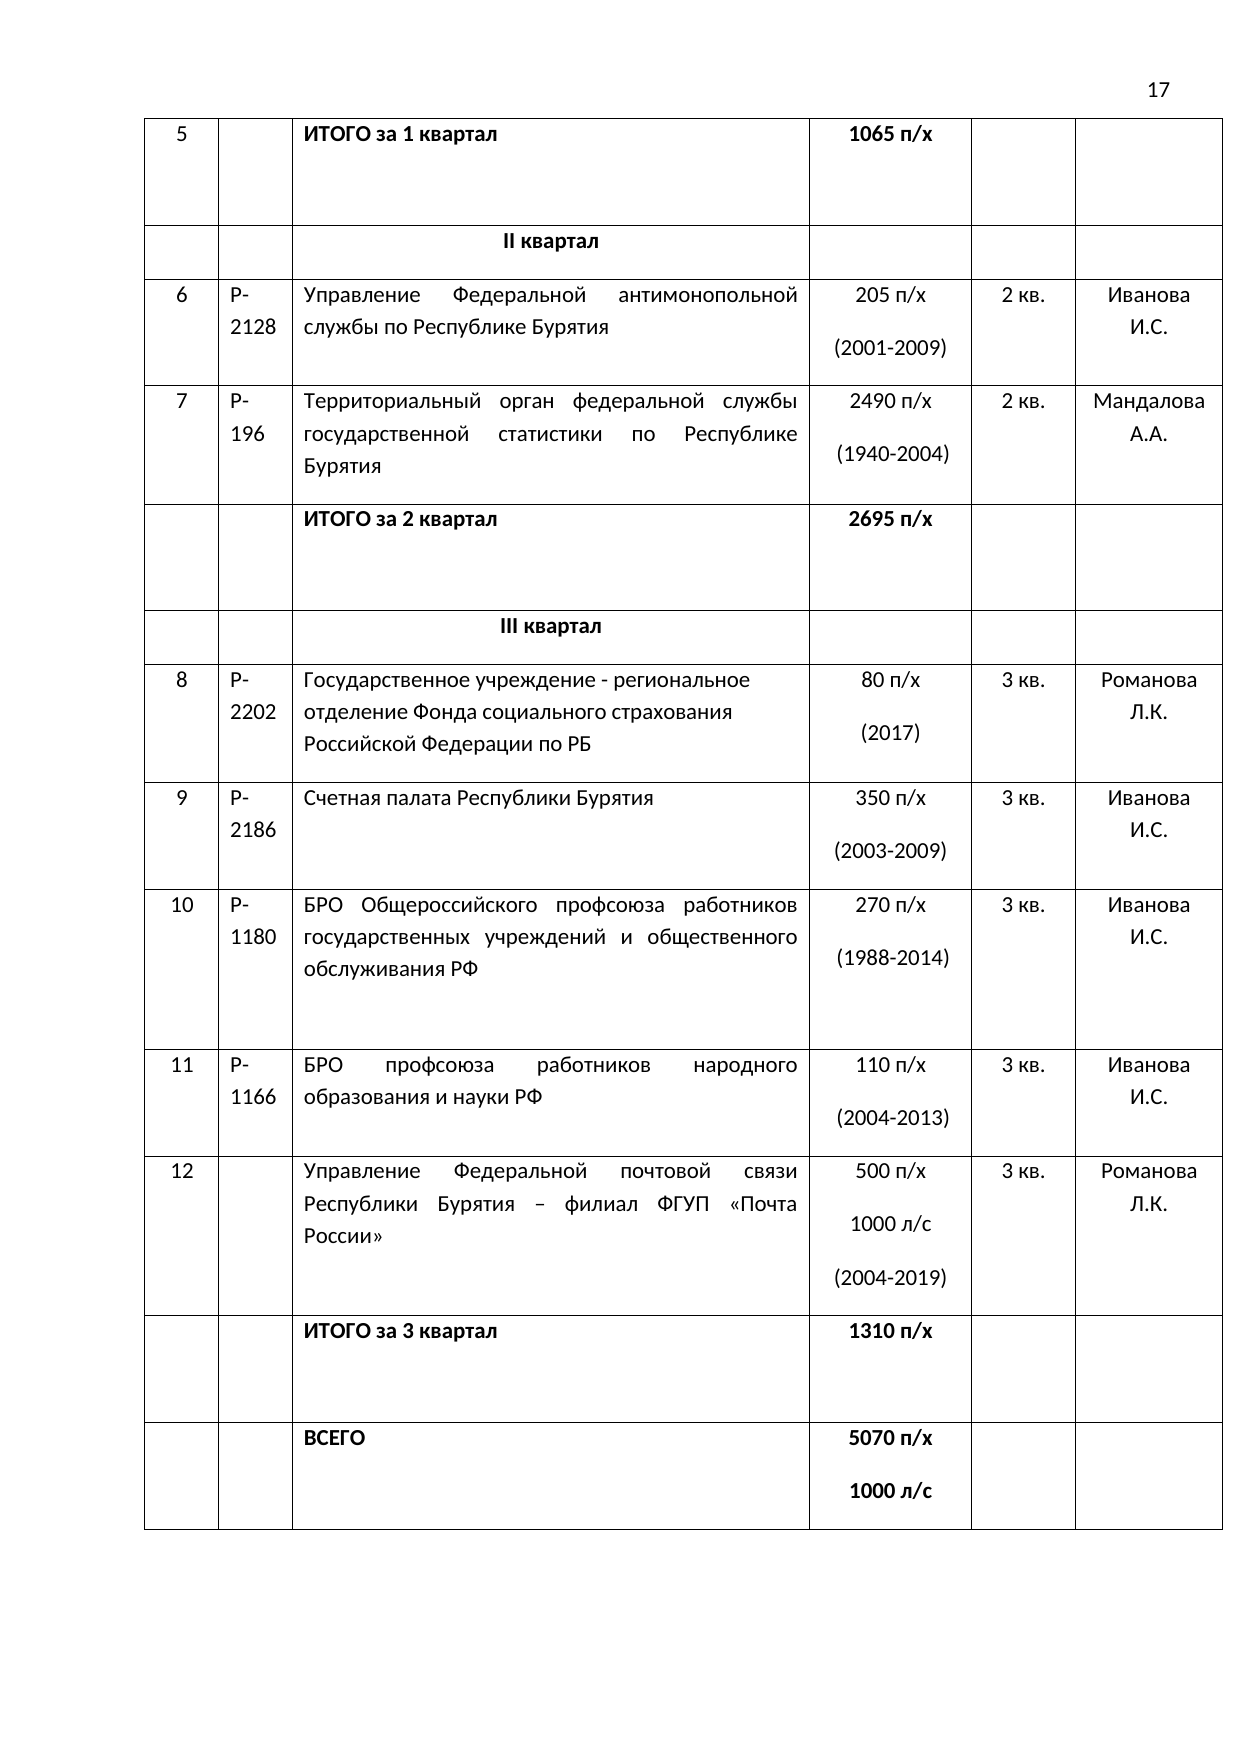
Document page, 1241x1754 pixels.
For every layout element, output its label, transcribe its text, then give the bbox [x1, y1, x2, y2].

table_cell Иванова И.С. [1076, 280, 1222, 385]
table_cell 7 [145, 386, 218, 503]
table_cell [972, 119, 1075, 225]
table_cell 3 кв. [972, 1157, 1075, 1315]
table_cell Иванова И.С. [1076, 890, 1222, 1049]
table_cell Романова Л.К. [1076, 665, 1222, 782]
table_cell 6 [145, 280, 218, 385]
table_cell Р-196 [219, 386, 292, 503]
table_cell [219, 1316, 292, 1422]
table_cell 10 [145, 890, 218, 1049]
table_cell 500 п/х 1000 л/с (2004-2019) [810, 1157, 971, 1315]
table_cell [810, 226, 971, 279]
table_cell 2490 п/х (1940-2004) [810, 386, 971, 503]
table_cell 5 [145, 119, 218, 225]
table_cell [219, 226, 292, 279]
table_cell [1076, 611, 1222, 664]
table_cell II квартал [293, 226, 809, 279]
table_cell 2695 п/х [810, 505, 971, 610]
table_cell 350 п/х (2003-2009) [810, 783, 971, 889]
table_cell [1076, 1316, 1222, 1422]
table_cell Р-2128 [219, 280, 292, 385]
table_cell Р-2202 [219, 665, 292, 782]
table_cell Мандалова А.А. [1076, 386, 1222, 503]
table_cell Управление Федеральной почтовой связи Республики Бурятия – филиал ФГУП «Почта России» [293, 1157, 809, 1315]
table_cell Р-2186 [219, 783, 292, 889]
table_cell 270 п/х (1988-2014) [810, 890, 971, 1049]
table_cell 3 кв. [972, 1050, 1075, 1156]
table_cell 1065 п/х [810, 119, 971, 225]
table_cell III квартал [293, 611, 809, 664]
table_cell БРО профсоюза работников народного образования и науки РФ [293, 1050, 809, 1156]
table_cell БРО Общероссийского профсоюза работников государственных учреждений и общественного обслуживания РФ [293, 890, 809, 1049]
table_cell [972, 611, 1075, 664]
table_cell [1076, 505, 1222, 610]
table_cell Р-1166 [219, 1050, 292, 1156]
table_cell 3 кв. [972, 665, 1075, 782]
table_cell [1076, 226, 1222, 279]
table_cell [1076, 1423, 1222, 1529]
table_cell Счетная палата Республики Бурятия [293, 783, 809, 889]
table_cell [810, 611, 971, 664]
table_cell [219, 119, 292, 225]
table_cell [219, 611, 292, 664]
table_cell Территориальный орган федеральной службы государственной статистики по Республике Бурятия [293, 386, 809, 503]
table_cell Иванова И.С. [1076, 1050, 1222, 1156]
table_cell [972, 1316, 1075, 1422]
table_cell Романова Л.К. [1076, 1157, 1222, 1315]
table_cell [219, 1423, 292, 1529]
table_cell 80 п/х (2017) [810, 665, 971, 782]
table_cell [1076, 119, 1222, 225]
table_cell 9 [145, 783, 218, 889]
table_cell 3 кв. [972, 783, 1075, 889]
table_cell 110 п/х (2004-2013) [810, 1050, 971, 1156]
table_cell [972, 226, 1075, 279]
table_cell [972, 505, 1075, 610]
table_cell ВСЕГО [293, 1423, 809, 1529]
table_cell 11 [145, 1050, 218, 1156]
table_cell [145, 1423, 218, 1529]
table_cell ИТОГО за 2 квартал [293, 505, 809, 610]
table_cell [145, 1316, 218, 1422]
table_cell 205 п/х (2001-2009) [810, 280, 971, 385]
table_cell ИТОГО за 1 квартал [293, 119, 809, 225]
table_cell [219, 505, 292, 610]
table_cell Иванова И.С. [1076, 783, 1222, 889]
table_cell 8 [145, 665, 218, 782]
table_cell Управление Федеральной антимонопольной службы по Республике Бурятия [293, 280, 809, 385]
table_cell [145, 505, 218, 610]
table_cell [145, 226, 218, 279]
table_cell ИТОГО за 3 квартал [293, 1316, 809, 1422]
table_cell 5070 п/х 1000 л/с [810, 1423, 971, 1529]
table_cell Государственное учреждение - региональное отделение Фонда социального страхования Российской Федерации по РБ [293, 665, 809, 782]
table_cell Р-1180 [219, 890, 292, 1049]
table_cell 2 кв. [972, 386, 1075, 503]
table_cell [972, 1423, 1075, 1529]
table_cell 1310 п/х [810, 1316, 971, 1422]
table_cell 2 кв. [972, 280, 1075, 385]
table_cell 3 кв. [972, 890, 1075, 1049]
table_cell [145, 611, 218, 664]
table_cell 12 [145, 1157, 218, 1315]
table_cell [219, 1157, 292, 1315]
